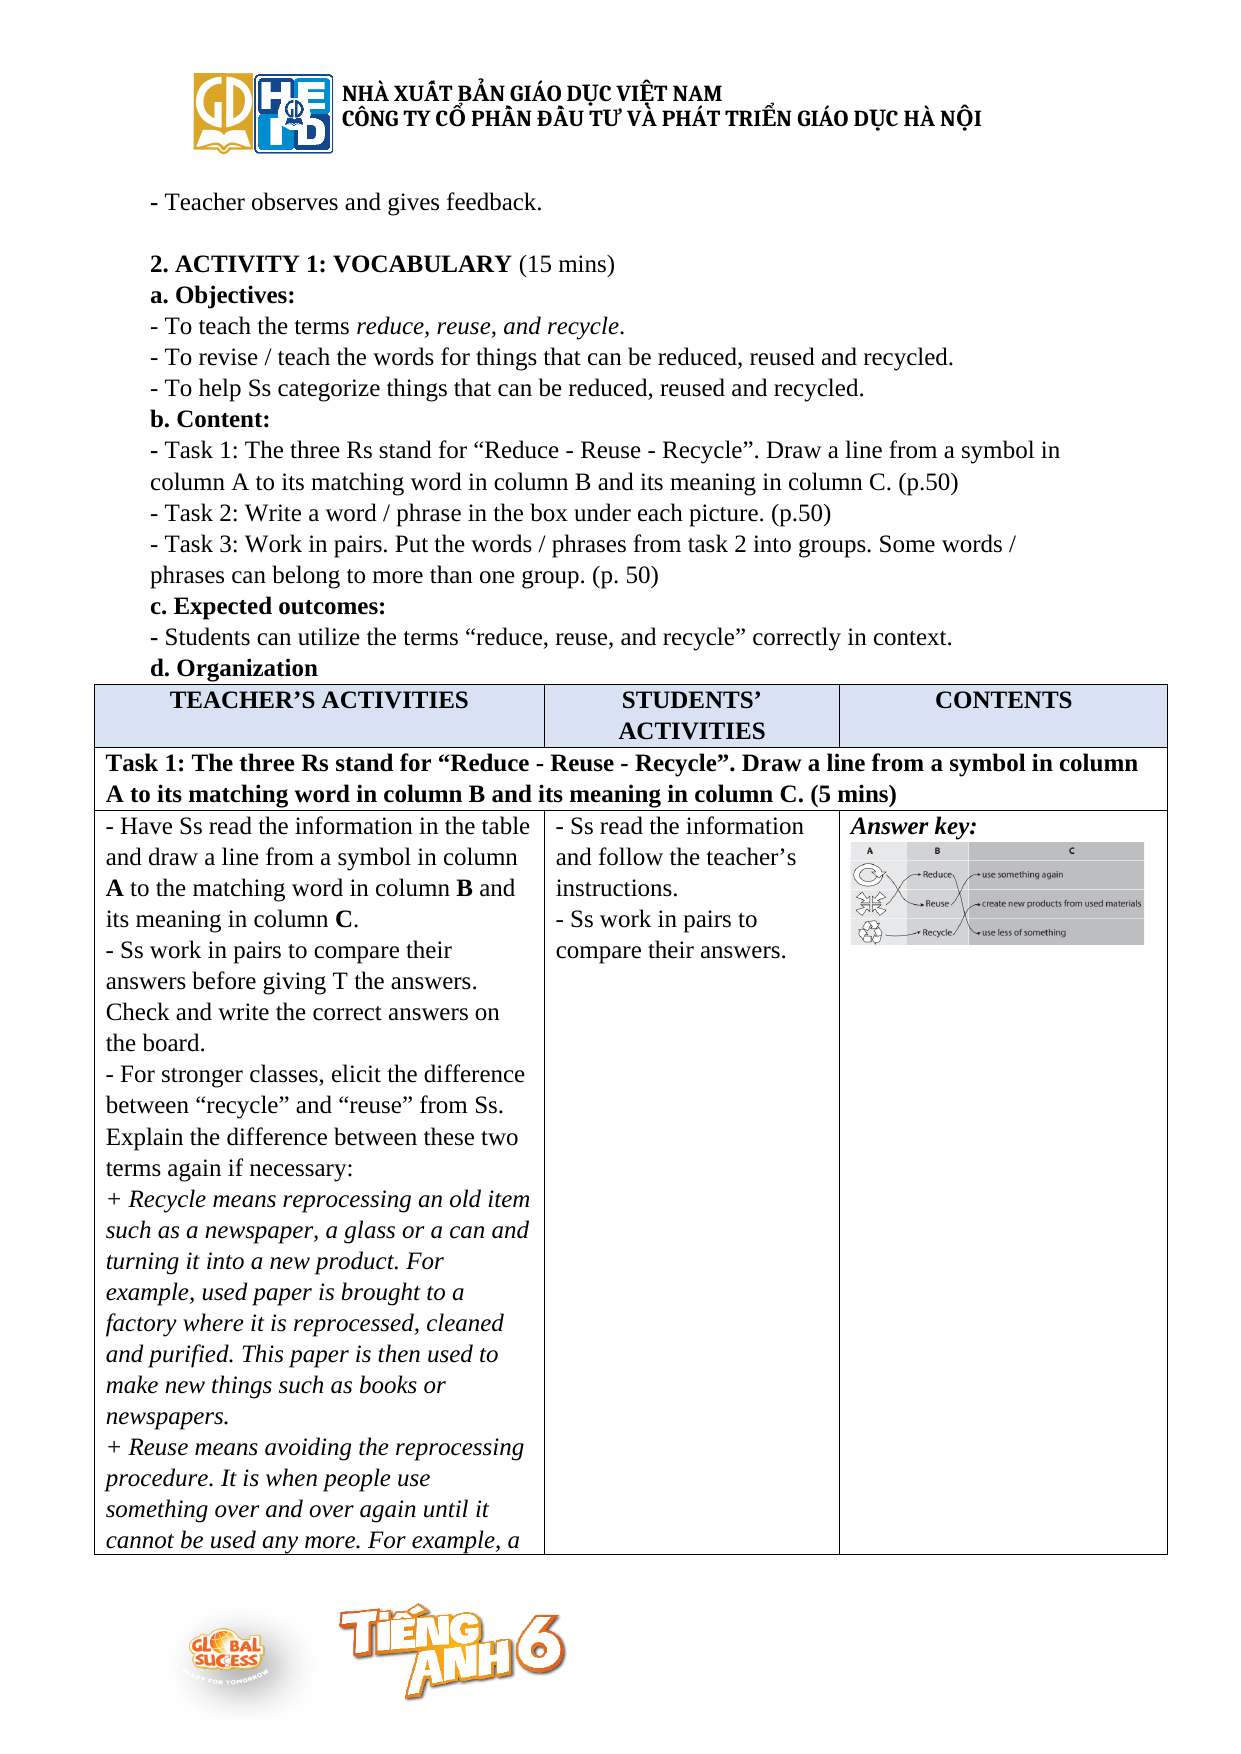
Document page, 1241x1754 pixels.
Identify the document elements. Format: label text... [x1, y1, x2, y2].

text a. Objectives: [150, 280, 1090, 309]
picture [193, 73, 334, 154]
text c. Expected outcomes: [150, 591, 1090, 619]
picture [850, 842, 1145, 945]
text d. Organization [150, 653, 1090, 682]
text b. Content: [150, 404, 1090, 433]
table_cell Answer key: [840, 811, 1167, 1554]
table_header CONTENTS [840, 685, 1167, 747]
text - To help Ss categorize things that can be reduced, reused and recycled. [150, 373, 1090, 402]
text - To revise / teach the words for things that can be reduced, reused and recycled. [150, 342, 1090, 371]
table_header TEACHER’S ACTIVITIES [95, 685, 544, 747]
text - Teacher observes and gives feedback. [150, 187, 1090, 216]
table_header STUDENTS’ ACTIVITIES [545, 685, 839, 747]
text - Students can utilize the terms “reduce, reuse, and recycle” correctly in context. [150, 622, 1090, 651]
table_cell Task 1: The three Rs stand for “Reduce - Reuse - Recycle”. Draw a line from a symbol in column A to its matching word in column B and its meaning in column C. (5 mins) [95, 748, 1167, 810]
text - Task 3: Work in pairs. Put the words / phrases from task 2 into groups. Some words / phrases can belong to more than one group. (p. 50) [150, 529, 1090, 588]
text 2. ACTIVITY 1: VOCABULARY (15 mins) [150, 249, 1090, 278]
picture [336, 1600, 568, 1704]
table_cell - Ss read the information and follow the teacher’s instructions. - Ss work in pairs to compare their answers. [545, 811, 839, 1554]
text - To teach the terms reduce, reuse, and recycle. [150, 311, 1090, 340]
text - Task 1: The three Rs stand for “Reduce - Reuse - Recycle”. Draw a line from a symbol in column A to its matching word in column B and its meaning in column C. (p.50) [150, 436, 1090, 495]
picture [183, 1627, 267, 1673]
text - Task 2: Write a word / phrase in the box under each picture. (p.50) [150, 498, 1090, 526]
